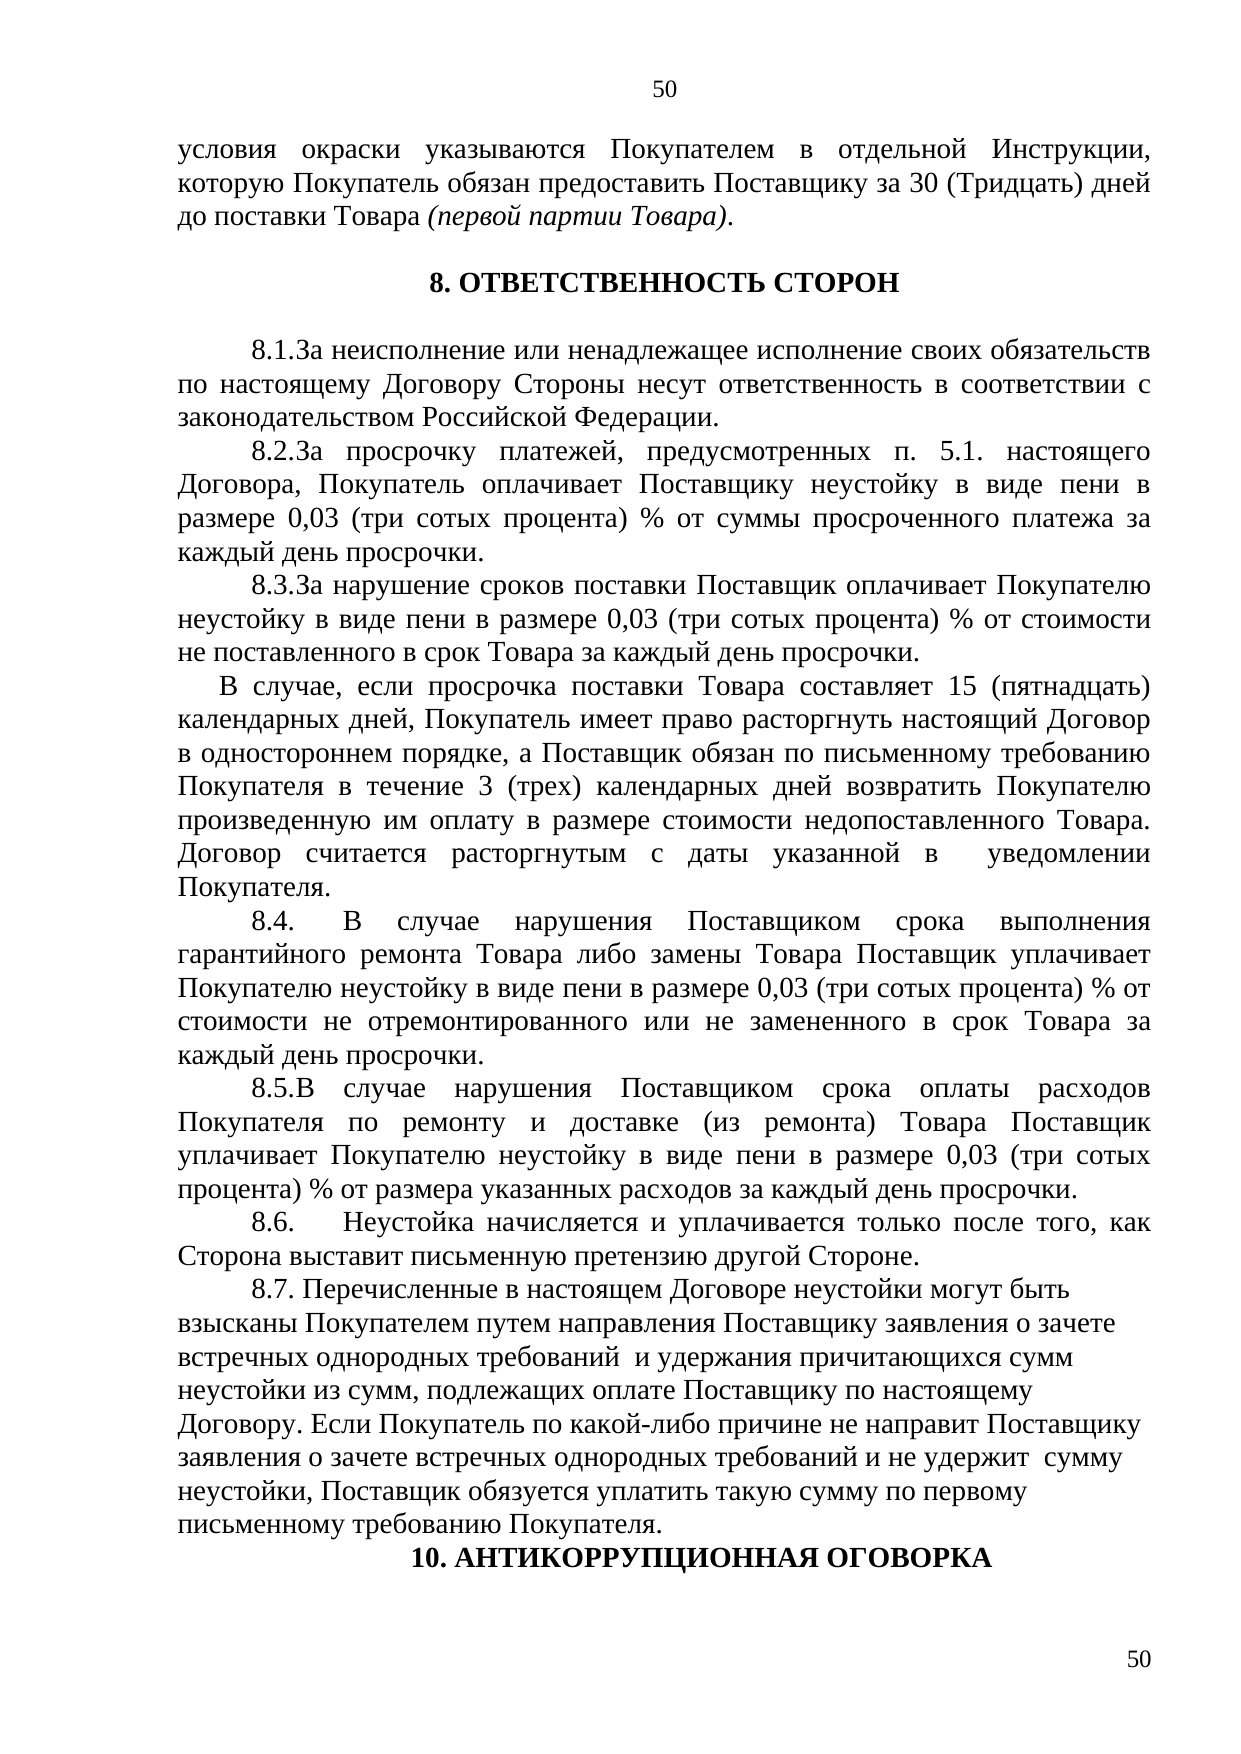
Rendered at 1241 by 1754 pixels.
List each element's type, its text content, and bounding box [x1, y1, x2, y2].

text 8.2. За просрочку платежей, предусмотренных п. 5.1. настоящего Договора, Покупатель оплачивает Поставщику неустойку в виде пени в размере 0,03 (три сотых процента) % от суммы просроченного платежа за каждый день просрочки. [177, 433, 1152, 567]
text 8.3. За нарушение сроков поставки Поставщик оплачивает Покупателю неустойку в виде пени в размере 0,03 (три сотых процента) % от стоимости не поставленного в срок Товара за каждый день просрочки. [177, 567, 1152, 668]
text 8. ОТВЕТСТВЕННОСТЬ СТОРОН [177, 265, 1152, 299]
text 8.6. Неустойка начисляется и уплачивается только после того, как Сторона выставит письменную претензию другой Стороне. [177, 1204, 1152, 1272]
text 8.7. Перечисленные в настоящем Договоре неустойки могут быть взысканы Покупателем путем направления Поставщику заявления о зачете встречных однородных требований и удержания причитающихся сумм неустойки из сумм, подлежащих оплате Поставщику по настоящему Договору. Если Покупатель по какой-либо причине не направит Поставщику заявления о зачете встречных однородных требований и не удержит сумму неустойки, Поставщик обязуется уплатить такую сумму по первому письменному требованию Покупателя. [177, 1272, 1161, 1540]
text 8.5. В случае нарушения Поставщиком срока оплаты расходов Покупателя по ремонту и доставке (из ремонта) Товара Поставщик уплачивает Покупателю неустойку в виде пени в размере 0,03 (три сотых процента) % от размера указанных расходов за каждый день просрочки. [177, 1070, 1152, 1204]
text 8.4. В случае нарушения Поставщиком срока выполнения гарантийного ремонта Товара либо замены Товара Поставщик уплачивает Покупателю неустойку в виде пени в размере 0,03 (три сотых процента) % от стоимости не отремонтированного или не замененного в срок Товара за каждый день просрочки. [177, 903, 1152, 1070]
text 10. АНТИКОРРУПЦИОННАЯ ОГОВОРКА [177, 1540, 1152, 1573]
text 8.1. За неисполнение или ненадлежащее исполнение своих обязательств по настоящему Договору Стороны несут ответственность в соответствии с законодательством Российской Федерации. [177, 332, 1152, 433]
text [177, 131, 1152, 232]
text В случае, если просрочка поставки Товара составляет 15 (пятнадцать) календарных дней, Покупатель имеет право расторгнуть настоящий Договор в одностороннем порядке, а Поставщик обязан по письменному требованию Покупателя в течение 3 (трех) календарных дней возвратить Покупателю произведенную им оплату в размере стоимости недопоставленного Товара. Договор считается расторгнутым с даты указанной в уведомлении Покупателя. [177, 668, 1152, 903]
